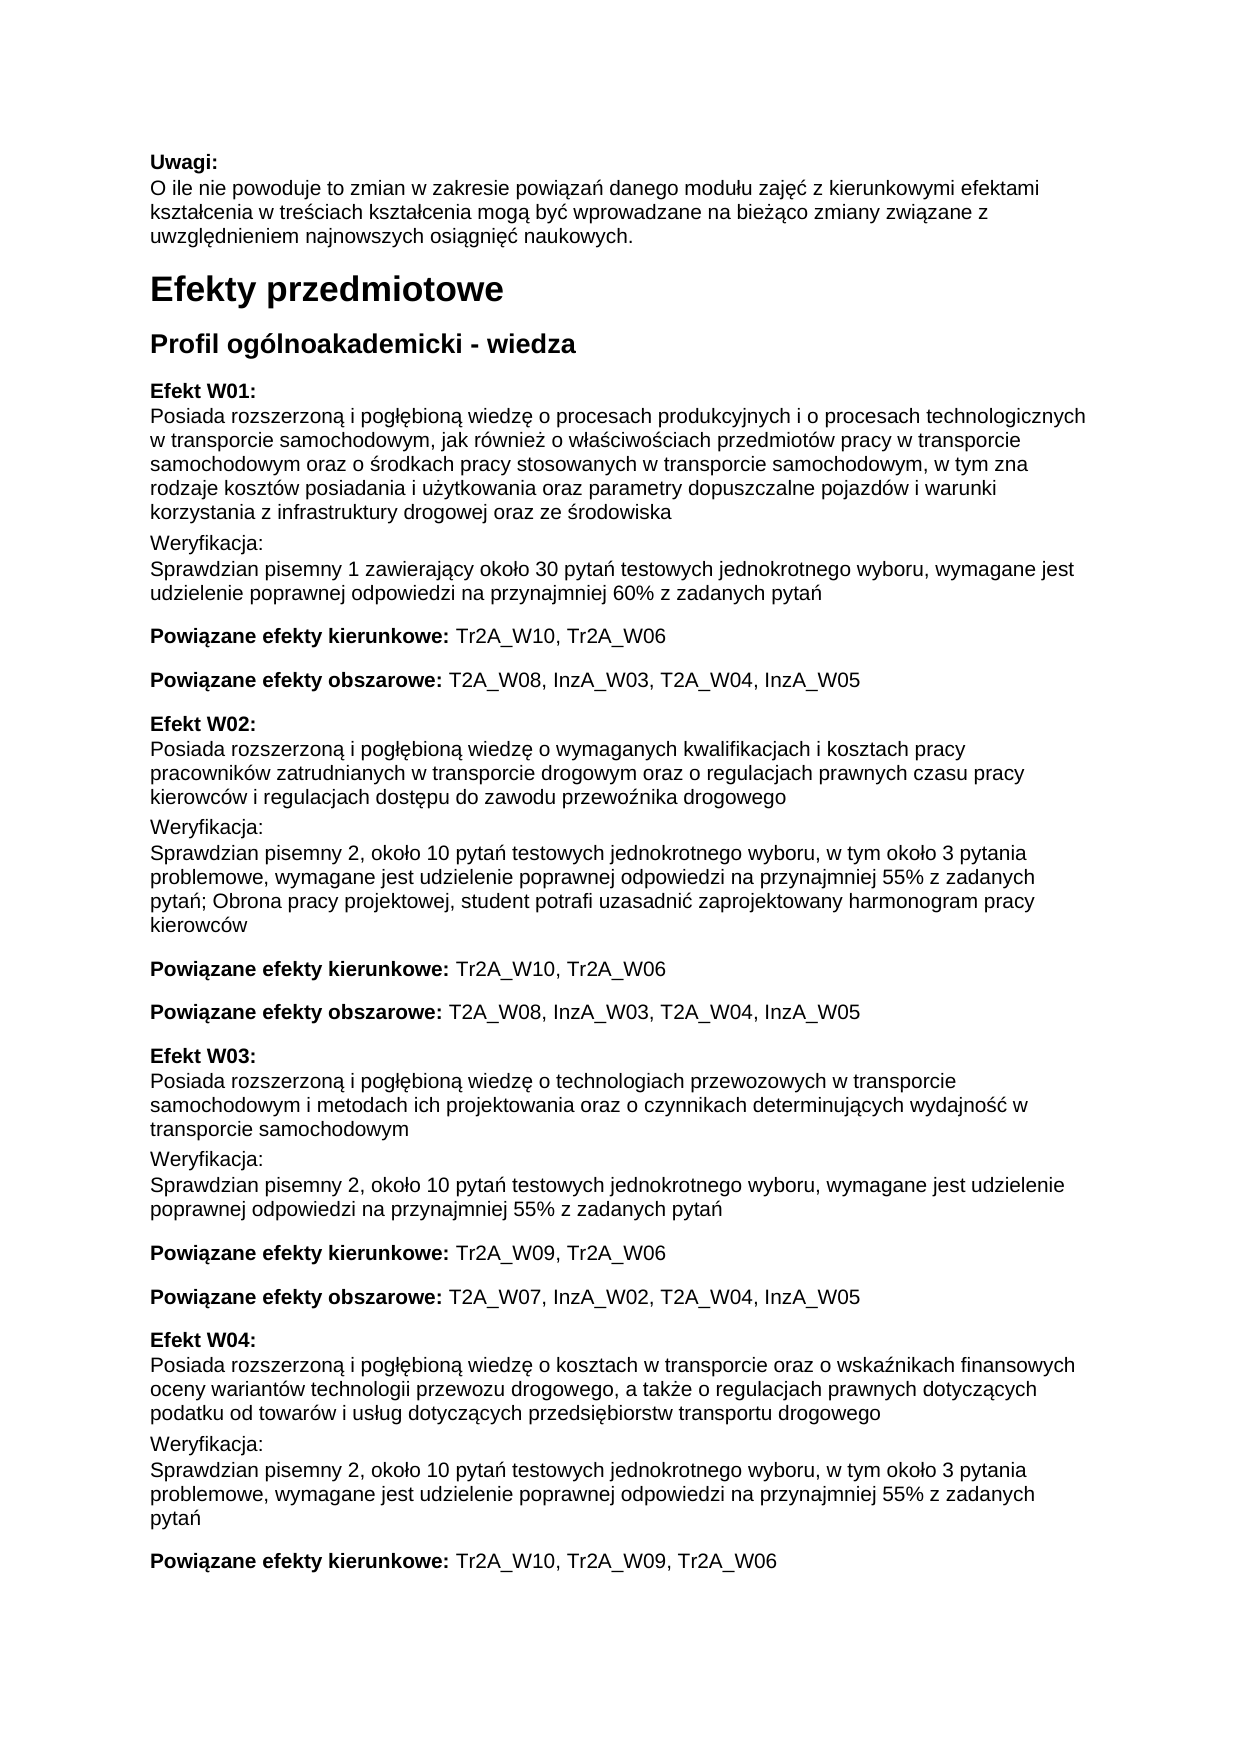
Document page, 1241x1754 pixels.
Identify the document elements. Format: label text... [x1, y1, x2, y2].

text Sprawdzian pisemny 2, około 10 pytań testowych jednokrotnego wyboru, w tym około 3 pytania problemowe, wymagane jest udzielenie poprawnej odpowiedzi na przynajmniej 55% z zadanych pytań; Obrona pracy projektowej, student potrafi uzasadnić zaprojektowany harmonogram pracy kierowców [150, 841, 1090, 937]
text Powiązane efekty kierunkowe: Tr2A_W10, Tr2A_W06 [150, 624, 1090, 648]
text Weryfikacja: [150, 530, 1090, 554]
text Posiada rozszerzoną i pogłębioną wiedzę o technologiach przewozowych w transporcie samochodowym i metodach ich projektowania oraz o czynnikach determinujących wydajność w transporcie samochodowym [150, 1069, 1090, 1141]
text Posiada rozszerzoną i pogłębioną wiedzę o wymaganych kwalifikacjach i kosztach pracy pracowników zatrudnianych w transporcie drogowym oraz o regulacjach prawnych czasu pracy kierowców i regulacjach dostępu do zawodu przewoźnika drogowego [150, 737, 1090, 808]
text Powiązane efekty obszarowe: T2A_W08, InzA_W03, T2A_W04, InzA_W05 [150, 668, 1090, 692]
text Posiada rozszerzoną i pogłębioną wiedzę o kosztach w transporcie oraz o wskaźnikach finansowych oceny wariantów technologii przewozu drogowego, a także o regulacjach prawnych dotyczących podatku od towarów i usług dotyczących przedsiębiorstw transportu drogowego [150, 1353, 1090, 1425]
text Efekt W01: [150, 379, 1090, 403]
text Sprawdzian pisemny 1 zawierający około 30 pytań testowych jednokrotnego wyboru, wymagane jest udzielenie poprawnej odpowiedzi na przynajmniej 60% z zadanych pytań [150, 556, 1090, 604]
text Posiada rozszerzoną i pogłębioną wiedzę o procesach produkcyjnych i o procesach technologicznych w transporcie samochodowym, jak również o właściwościach przedmiotów pracy w transporcie samochodowym oraz o środkach pracy stosowanych w transporcie samochodowym, w tym zna rodzaje kosztów posiadania i użytkowania oraz parametry dopuszczalne pojazdów i warunki korzystania z infrastruktury drogowej oraz ze środowiska [150, 404, 1090, 524]
text Weryfikacja: [150, 1147, 1090, 1171]
text Powiązane efekty kierunkowe: Tr2A_W09, Tr2A_W06 [150, 1241, 1090, 1265]
text Uwagi: [150, 150, 1090, 174]
text Efekt W04: [150, 1328, 1090, 1352]
text Efekt W03: [150, 1044, 1090, 1068]
text O ile nie powoduje to zmian w zakresie powiązań danego modułu zajęć z kierunkowymi efektami kształcenia w treściach kształcenia mogą być wprowadzane na bieżąco zmiany związane z uwzględnieniem najnowszych osiągnięć naukowych. [150, 176, 1090, 248]
text Powiązane efekty obszarowe: T2A_W08, InzA_W03, T2A_W04, InzA_W05 [150, 1000, 1090, 1024]
subtitle Efekty przedmiotowe [150, 268, 1090, 308]
text Sprawdzian pisemny 2, około 10 pytań testowych jednokrotnego wyboru, wymagane jest udzielenie poprawnej odpowiedzi na przynajmniej 55% z zadanych pytań [150, 1173, 1090, 1221]
text Weryfikacja: [150, 815, 1090, 839]
text Efekt W02: [150, 712, 1090, 736]
text Sprawdzian pisemny 2, około 10 pytań testowych jednokrotnego wyboru, w tym około 3 pytania problemowe, wymagane jest udzielenie poprawnej odpowiedzi na przynajmniej 55% z zadanych pytań [150, 1457, 1090, 1529]
text Powiązane efekty kierunkowe: Tr2A_W10, Tr2A_W06 [150, 956, 1090, 980]
text Weryfikacja: [150, 1431, 1090, 1455]
text Powiązane efekty obszarowe: T2A_W07, InzA_W02, T2A_W04, InzA_W05 [150, 1284, 1090, 1308]
subtitle Profil ogólnoakademicki - wiedza [150, 328, 1090, 359]
text Powiązane efekty kierunkowe: Tr2A_W10, Tr2A_W09, Tr2A_W06 [150, 1549, 1090, 1573]
